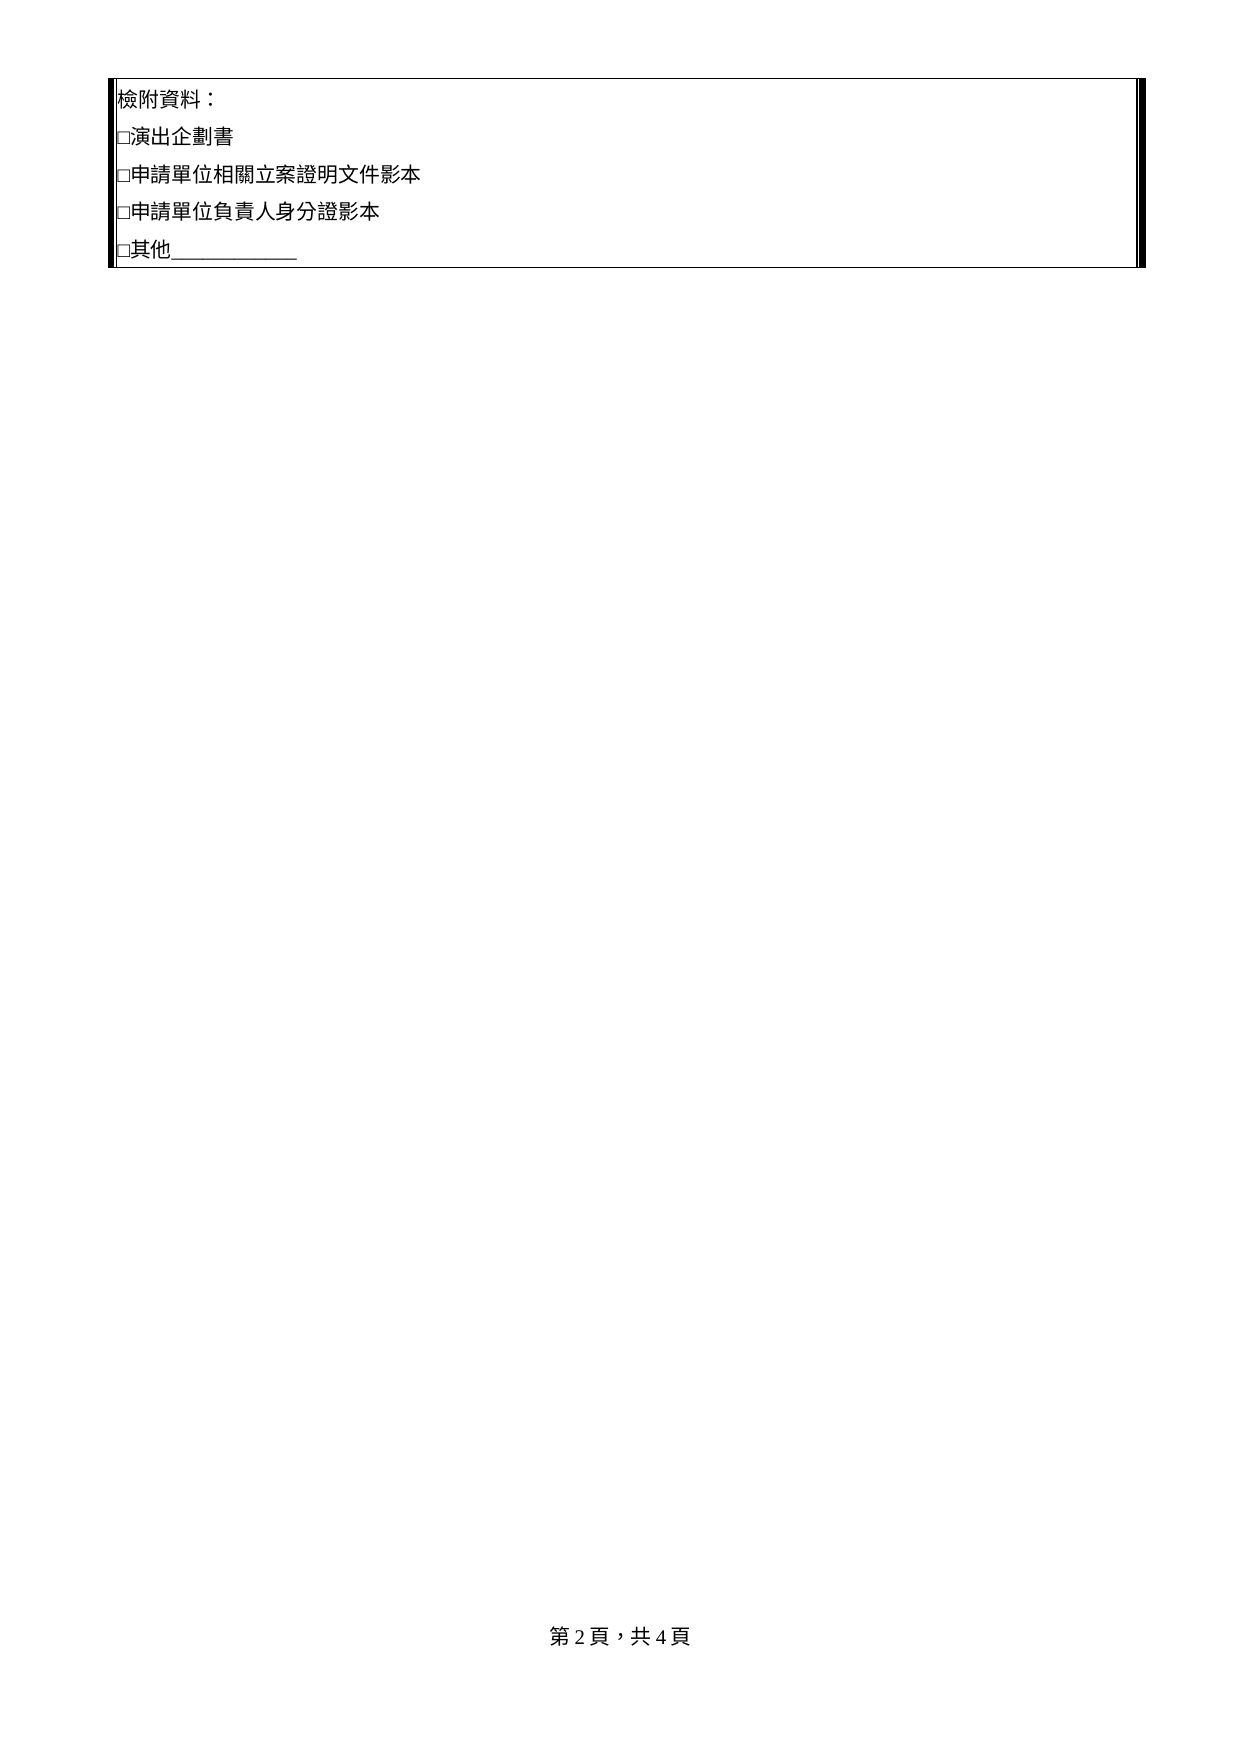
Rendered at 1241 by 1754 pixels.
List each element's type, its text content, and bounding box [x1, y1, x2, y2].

table_cell 檢附資料： □演出企劃書 □申請單位相關立案證明文件影本 □申請單位負責人身分證影本 □其他____________ [117, 79, 1136, 267]
